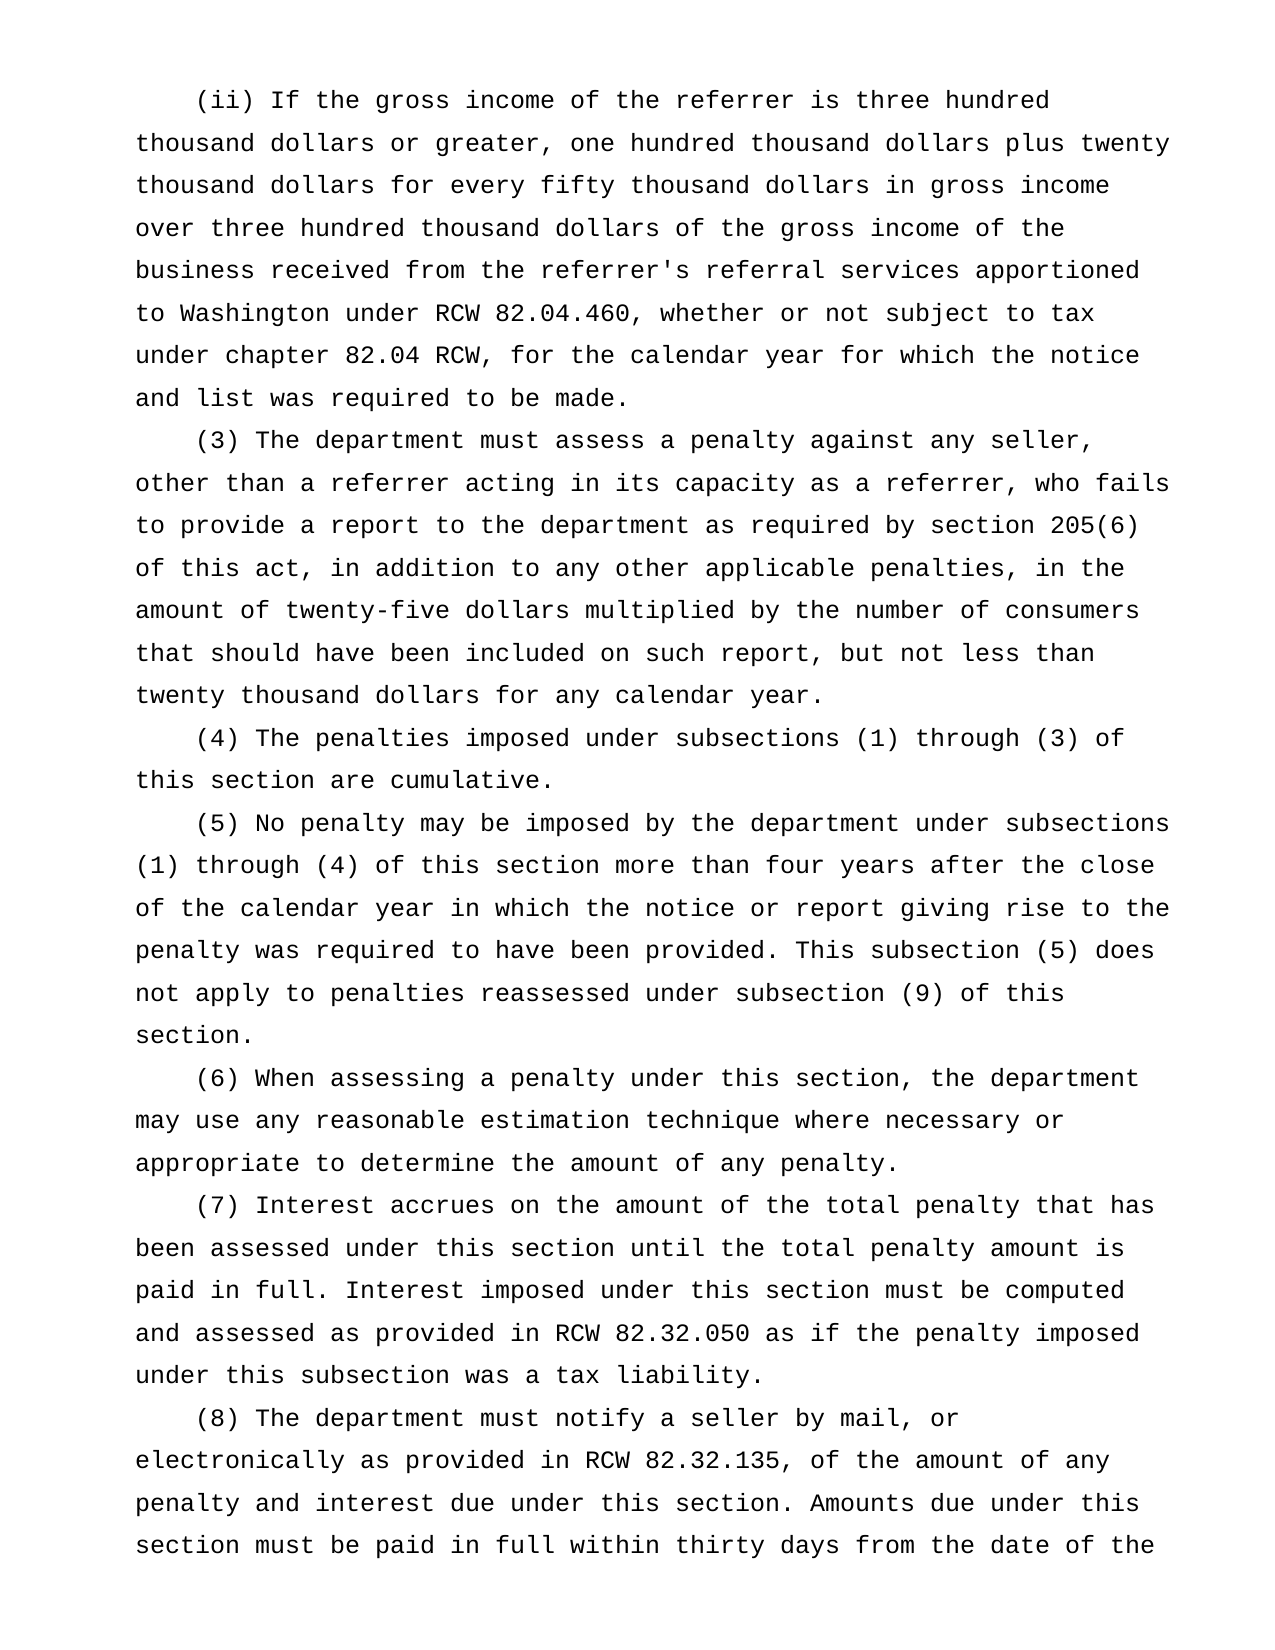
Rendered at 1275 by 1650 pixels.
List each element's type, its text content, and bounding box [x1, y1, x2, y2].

text (ii) If the gross income of the referrer is three hundred thousand dollars or greater, one hundred thousand dollars plus twenty thousand dollars for every fifty thousand dollars in gross income over three hundred thousand dollars of the gross income of the business received from the referrer's referral services apportioned to Washington under RCW 82.04.460, whether or not subject to tax under chapter 82.04 RCW, for the calendar year for which the notice and list was required to be made. [135, 75, 1170, 415]
text (3) The department must assess a penalty against any seller, other than a referrer acting in its capacity as a referrer, who fails to provide a report to the department as required by section 205(6) of this act, in addition to any other applicable penalties, in the amount of twenty-five dollars multiplied by the number of consumers that should have been included on such report, but not less than twenty thousand dollars for any calendar year. [135, 415, 1170, 712]
text (4) The penalties imposed under subsections (1) through (3) of this section are cumulative. [135, 712, 1170, 797]
text (5) No penalty may be imposed by the department under subsections (1) through (4) of this section more than four years after the close of the calendar year in which the notice or report giving rise to the penalty was required to have been provided. This subsection (5) does not apply to penalties reassessed under subsection (9) of this section. [135, 797, 1170, 1052]
text (7) Interest accrues on the amount of the total penalty that has been assessed under this section until the total penalty amount is paid in full. Interest imposed under this section must be computed and assessed as provided in RCW 82.32.050 as if the penalty imposed under this subsection was a tax liability. [135, 1180, 1170, 1392]
text (6) When assessing a penalty under this section, the department may use any reasonable estimation technique where necessary or appropriate to determine the amount of any penalty. [135, 1052, 1170, 1180]
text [135, 1392, 1170, 1562]
